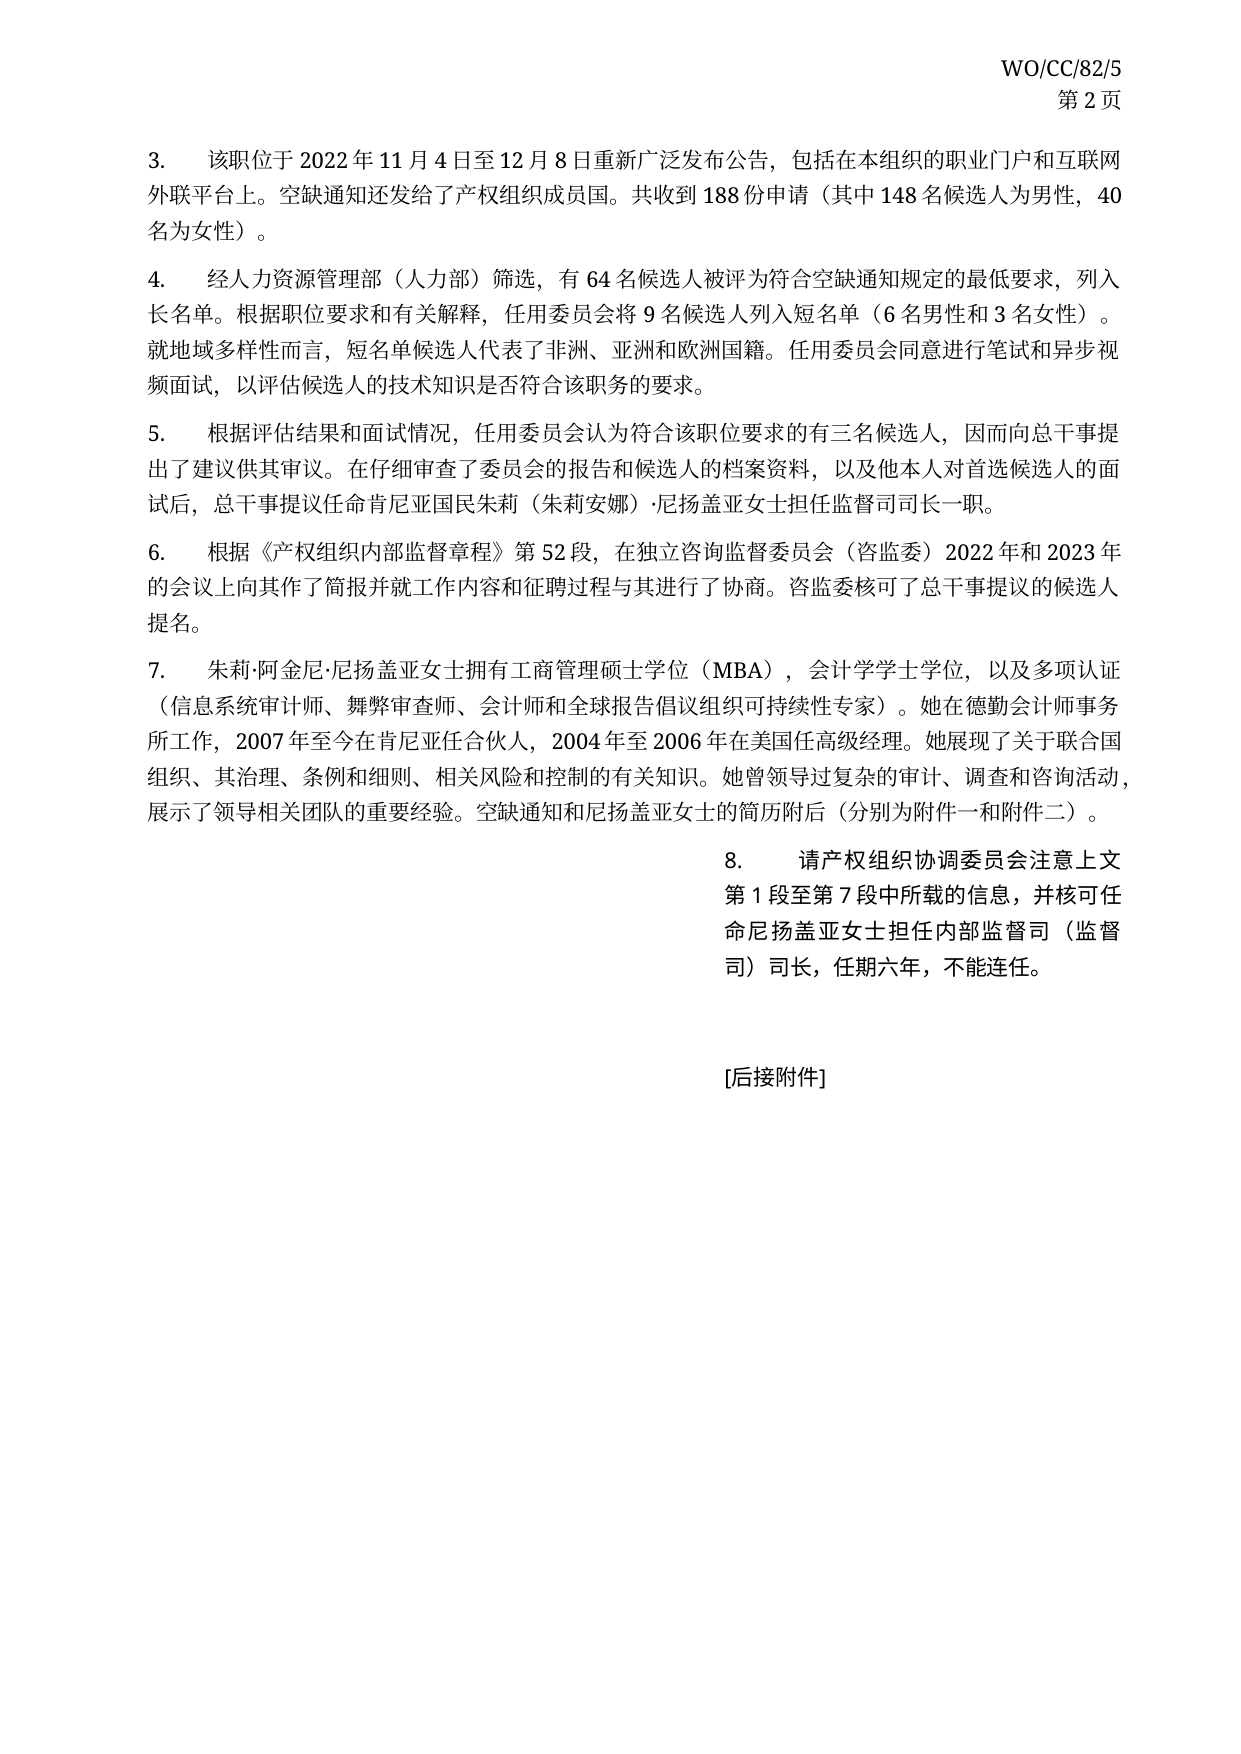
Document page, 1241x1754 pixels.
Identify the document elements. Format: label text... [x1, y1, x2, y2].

list 请产权组织协调委员会注意上文第1段至第7段中所载的信息，并核可任命尼扬盖亚女士担任内部监督司（监督司）司长，任期六年，不能连任。 [724, 839, 1122, 981]
list 根据《产权组织内部监督章程》第52段，在独立咨询监督委员会（咨监委）2022年和2023年的会议上向其作了简报并就工作内容和征聘过程与其进行了协商。咨监委核可了总干事提议的候选人提名。 [148, 531, 1122, 637]
list 经人力资源管理部（人力部）筛选，有64名候选人被评为符合空缺通知规定的最低要求，列入长名单。根据职位要求和有关解释，任用委员会将9名候选人列入短名单（6名男性和3名女性）。就地域多样性而言，短名单候选人代表了非洲、亚洲和欧洲国籍。任用委员会同意进行笔试和异步视频面试，以评估候选人的技术知识是否符合该职务的要求。 [148, 258, 1122, 400]
list 朱莉·阿金尼·尼扬盖亚女士拥有工商管理硕士学位（MBA），会计学学士学位，以及多项认证（信息系统审计师、舞弊审查师、会计师和全球报告倡议组织可持续性专家）。她在德勤会计师事务所工作，2007年至今在肯尼亚任合伙人，2004年至2006年在美国任高级经理。她展现了关于联合国组织、其治理、条例和细则、相关风险和控制的有关知识。她曾领导过复杂的审计、调查和咨询活动，展示了领导相关团队的重要经验。空缺通知和尼扬盖亚女士的简历附后（分别为附件一和附件二）。 [148, 650, 1122, 827]
list 该职位于2022年11月4日至12月8日重新广泛发布公告，包括在本组织的职业门户和互联网外联平台上。空缺通知还发给了产权组织成员国。共收到188份申请（其中148名候选人为男性，40名为女性）。 [148, 139, 1122, 246]
list [后接附件] [724, 1056, 1122, 1092]
list 根据评估结果和面试情况，任用委员会认为符合该职位要求的有三名候选人，因而向总干事提出了建议供其审议。在仔细审查了委员会的报告和候选人的档案资料，以及他本人对首选候选人的面试后，总干事提议任命肯尼亚国民朱莉（朱莉安娜）·尼扬盖亚女士担任监督司司长一职。 [148, 412, 1122, 519]
